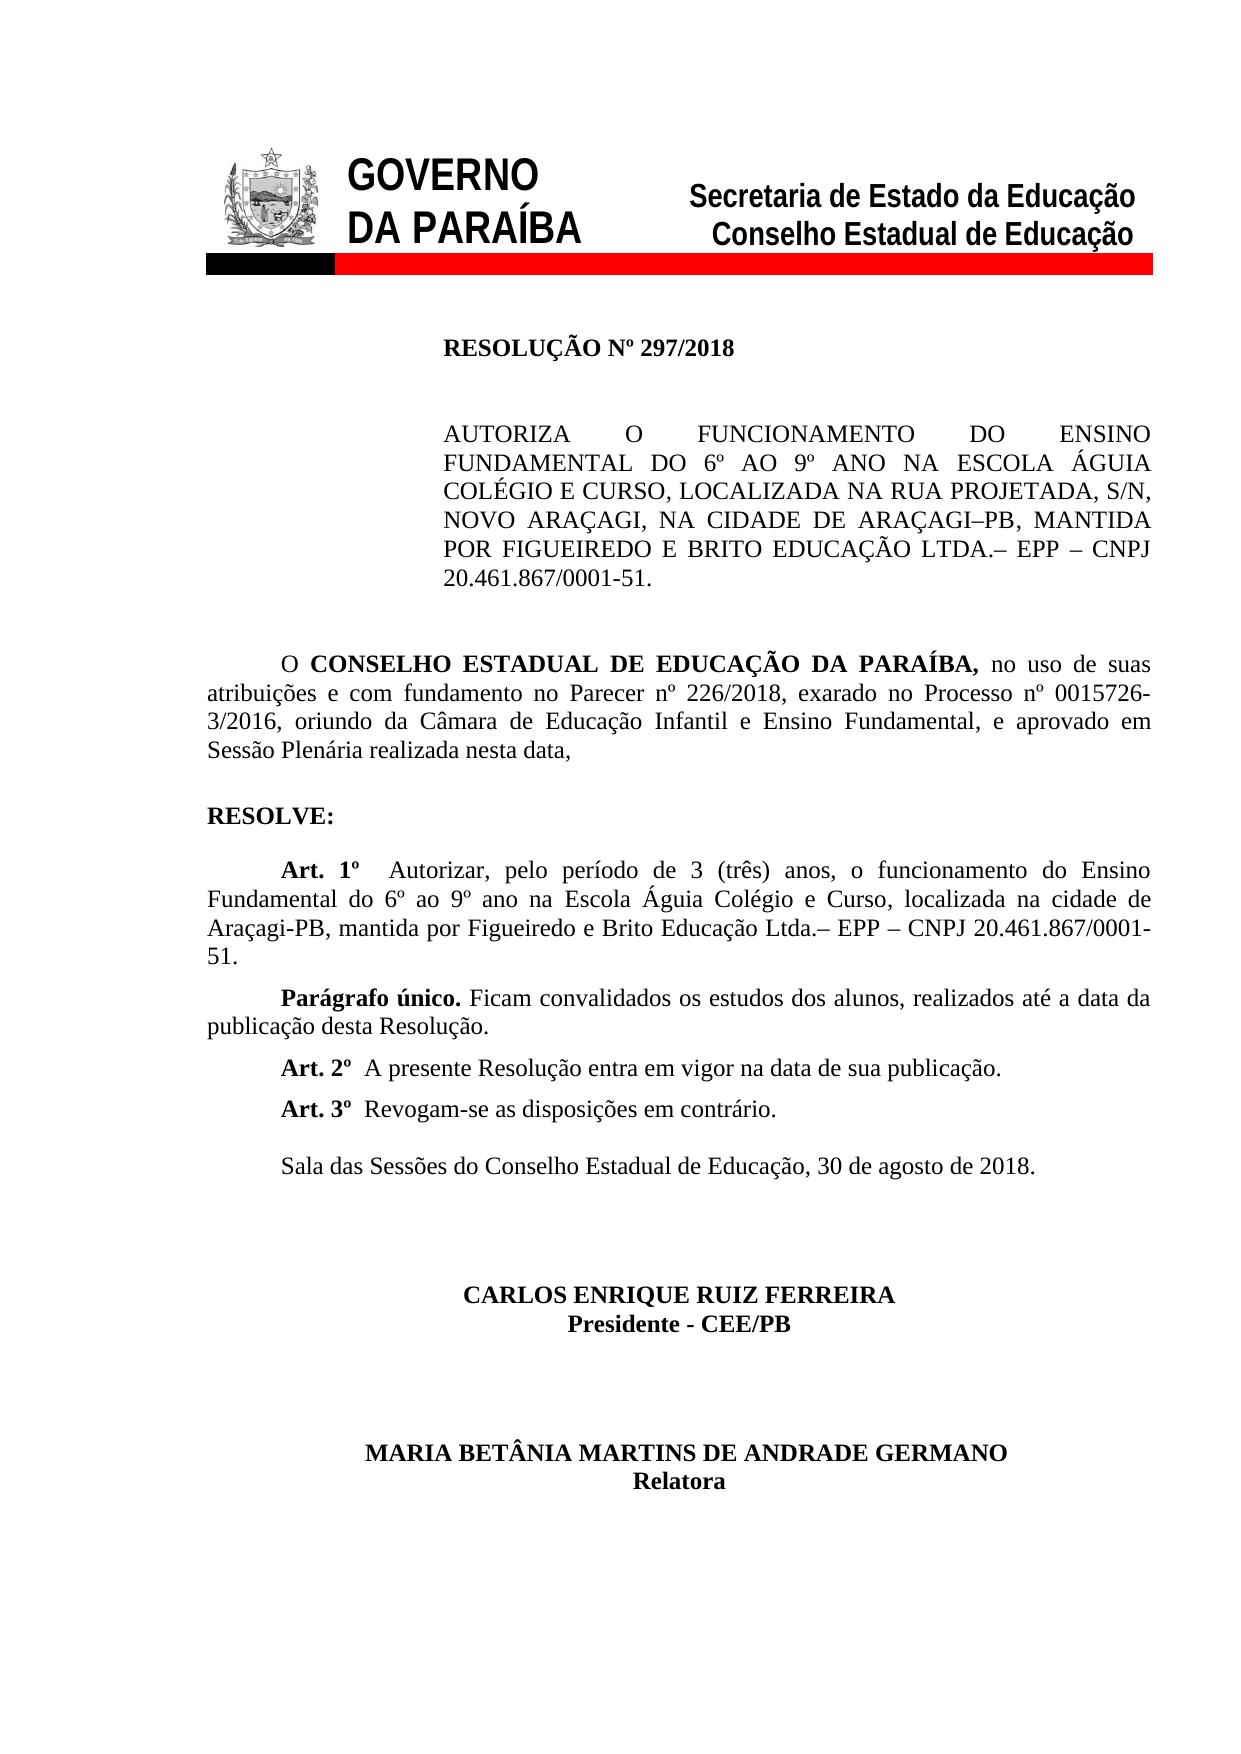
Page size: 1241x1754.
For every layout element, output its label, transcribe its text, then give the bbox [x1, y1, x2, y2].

table_cell [337, 255, 1151, 274]
table_header Secretaria de Estado da Educação Conselho Estadual de Educação [602, 148, 1152, 253]
text CARLOS ENRIQUE RUIZ FERREIRA [207, 1280, 1152, 1309]
text Art. 2º A presente Resolução entra em vigor na data de sua publicação. [207, 1053, 1152, 1081]
table_cell [208, 255, 335, 274]
text Art. 1º Autorizar, pelo período de 3 (três) anos, o funcionamento do Ensino Fundamental do 6º ao 9º ano na Escola Águia Colégio e Curso, localizada na cidade de Araçagi-PB, mantida por Figueiredo e Brito Educação Ltda.– EPP – CNPJ 20.461.867/0001-51. [207, 855, 1152, 970]
text Sala das Sessões do Conselho Estadual de Educação, 30 de agosto de 2018. [207, 1151, 1152, 1180]
text Parágrafo único. Ficam convalidados os estudos dos alunos, realizados até a data da publicação desta Resolução. [207, 983, 1152, 1040]
table_header [207, 148, 336, 253]
text RESOLVE: [207, 801, 1152, 830]
picture [223, 147, 319, 247]
text Art. 3º Revogam-se as disposições em contrário. [281, 1094, 1152, 1123]
text Relatora [207, 1466, 1152, 1495]
table_header GOVERNO DA PARAÍBA [336, 148, 602, 253]
text AUTORIZA O FUNCIONAMENTO DO ENSINO FUNDAMENTAL DO 6º AO 9º ANO NA ESCOLA ÁGUIA COLÉGIO E CURSO, LOCALIZADA NA RUA PROJETADA, S/N, NOVO ARAÇAGI, NA CIDADE DE ARAÇAGI–PB, MANTIDA POR FIGUEIREDO E BRITO EDUCAÇÃO LTDA.– EPP – CNPJ 20.461.867/0001-51. [443, 419, 1152, 591]
subtitle MARIA BETÂNIA MARTINS DE ANDRADE GERMANO [192, 1438, 1181, 1466]
text O CONSELHO ESTADUAL DE EDUCAÇÃO DA PARAÍBA, no uso de suas atribuições e com fundamento no Parecer nº 226/2018, exarado no Processo nº 0015726-3/2016, oriundo da Câmara de Educação Infantil e Ensino Fundamental, e aprovado em Sessão Plenária realizada nesta data, [207, 649, 1152, 764]
text Presidente - CEE/PB [207, 1309, 1152, 1338]
text RESOLUÇÃO Nº 297/2018 [443, 333, 1152, 361]
